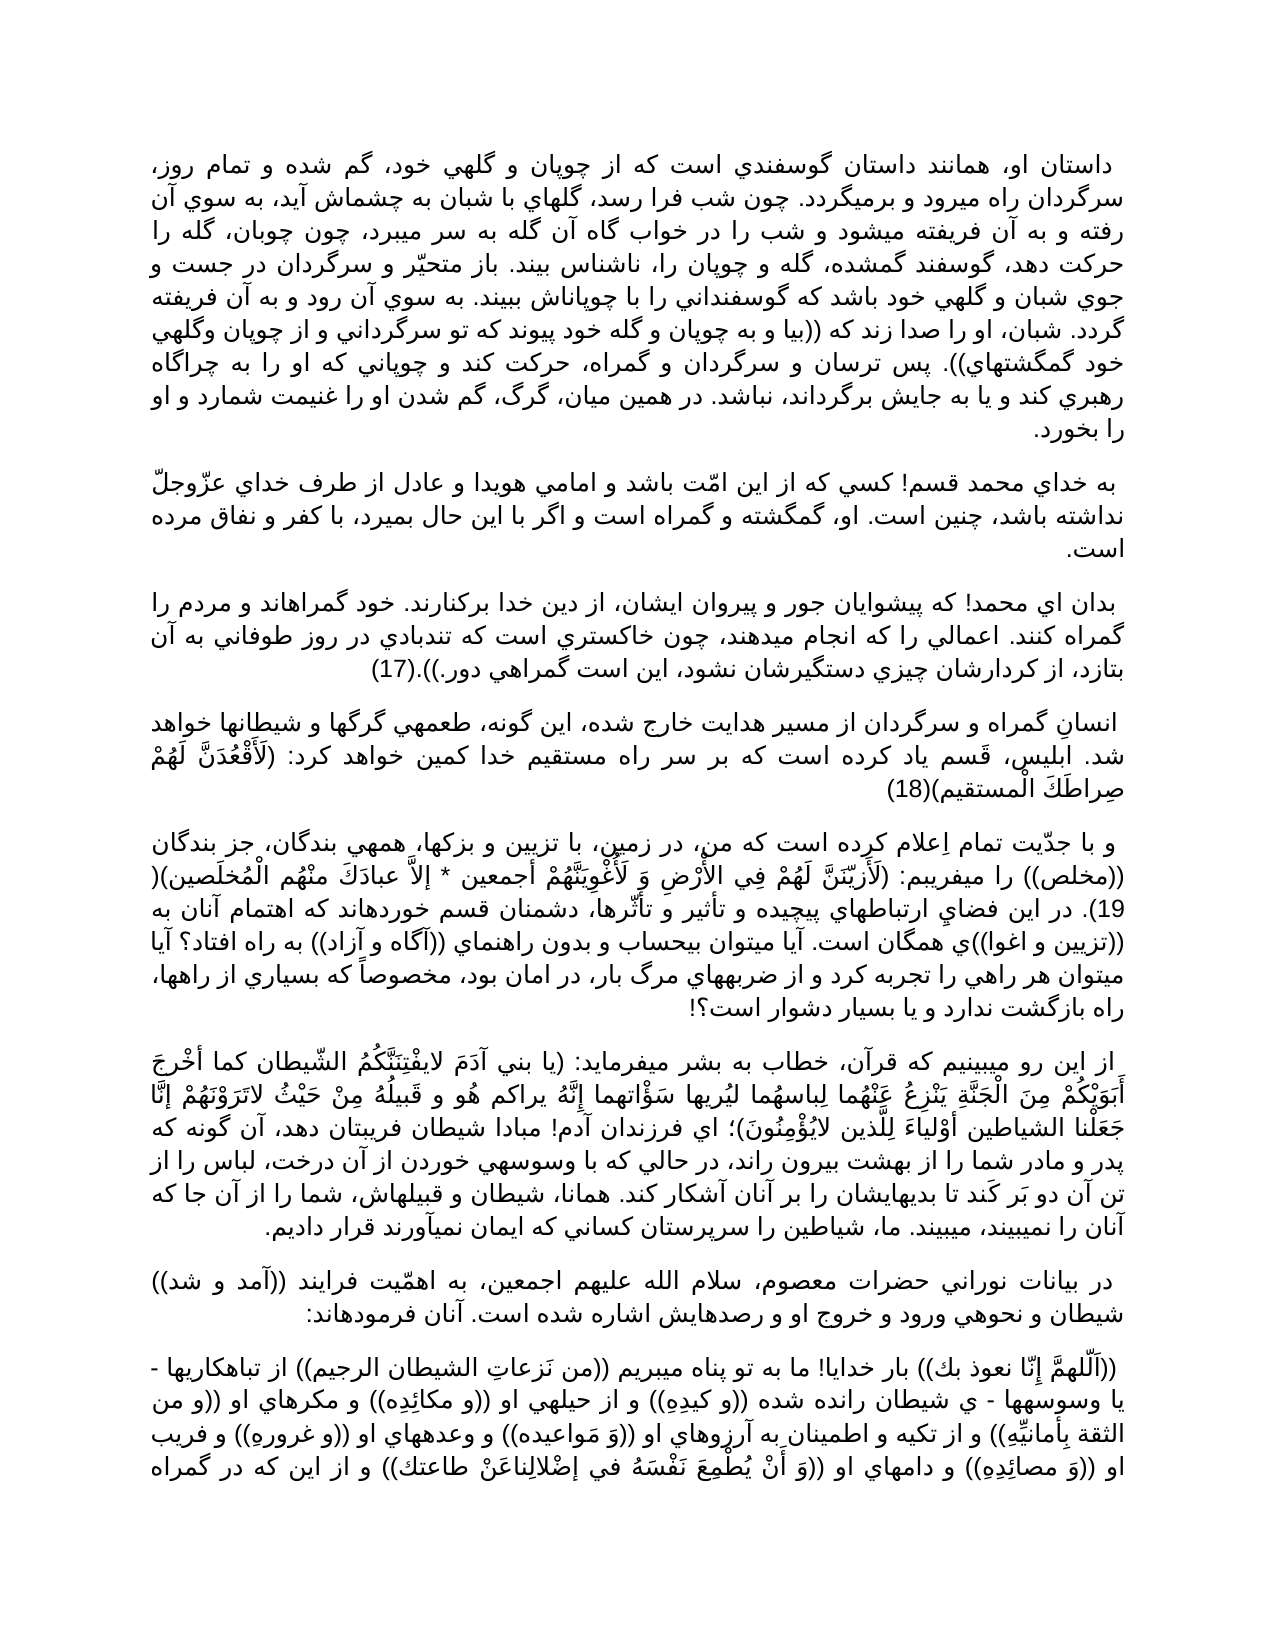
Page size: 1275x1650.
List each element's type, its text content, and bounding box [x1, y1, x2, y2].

text بدان اي محمد! كه پيشوايان جور و پيروان ايشان، از دين خدا بركنارند. خود گمراه‏اند و مردم را گمراه كنند. اعمالي را كه انجام مي‏دهند، چون خاكستري است كه تندبادي در روز طوفاني به آن بتازد، از كردارشان چيزي دست‏گيرشان نشود، اين است گمراهي دور.)).(17) [150, 588, 1125, 683]
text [150, 1352, 1125, 1480]
text انسانِ گمراه و سرگردان از مسير هدايت خارج شده، اين گونه، طعمه‏ي گرگ‏ها و شيطان‏ها خواهد شد. ابليس، قَسم ياد كرده است كه بر سر راه مستقيم خدا كمين خواهد كرد: (لَأَقْعُدَنَّ لَهُمْ صِراطَكَ الْمستقيم)(18) [150, 708, 1125, 803]
text داستان او، همانند داستان گوسفندي است كه از چوپان و گله‏ي خود، گم شده و تمام روز، سرگردان راه مي‏رود و برمي‏گردد. چون شب فرا رسد، گله‏اي با شبان به چشم‏اش آيد، به سوي آن رفته و به آن فريفته مي‏شود و شب را در خواب گاه آن گله به سر مي‏برد، چون چوبان، گله را حركت دهد، گوسفند گمشده، گله و چوپان را، ناشناس بيند. باز متحيّر و سرگردان در جست و جوي شبان و گله‏ي خود باشد كه گوسفنداني را با چوپان‏اش ببيند. به سوي آن رود و به آن فريفته گردد. شبان، او را صدا زند كه ((بيا و به چوپان و گله خود پيوند كه تو سرگرداني و از چوپان وگله‏ي خود گمگشته‏اي)). پس ترسان و سرگردان و گمراه، حركت كند و چوپاني كه او را به چراگاه رهبري كند و يا به جايش برگرداند، نباشد. در همين ميان، گرگ، گم شدن او را غنيمت شمارد و او را بخورد. [150, 150, 1125, 443]
text در بيانات نوراني حضرات معصوم، سلام الله عليهم اجمعين، به اهمّيت فرايند ((آمد و شد)) شيطان و نحوه‏ي ورود و خروج او و رصدهايش اشاره شده است. آنان فرموده‏اند: [150, 1266, 1125, 1327]
text و با جدّيت تمام اِعلام كرده است كه من، در زمين، با تزيين و بزك‏ها، همه‏ي بندگان، جز بندگان ((مخلص)) را مي‏فريبم: (لَأَزيّنَنَّ لَهُمْ فِي الأْرْضِ وَ لَأُغْوِيَنَّهُمْ أجمعين * إلاَّ عبادَكَ منْهُم الْمُخلَصين)(19). در اين فضايِ ارتباطهاي پيچيده و تأثير و تأثّرها، دشمنان قسم خورده‏اند كه اهتمام آنان به ((تزيين و اغوا))ي همگان است. آيا مي‏توان بي‏حساب و بدون راهنماي ((آگاه و آزاد)) به راه افتاد؟ آيا مي‏توان هر راهي را تجربه كرد و از ضربه‏هاي مرگ بار، در امان بود، مخصوصاً كه بسياري از راه‏ها، راه بازگشت ندارد و يا بسيار دشوار است؟! [150, 828, 1125, 1022]
text از اين رو مي‏بينيم كه قرآن، خطاب به بشر مي‏فرمايد: (يا بني آدَمَ لايفْتِنَنَّكُمُ الشّيطان كما أخْرجَ أَبَوَيْكُمْ مِنَ الْجَنَّةِ يَنْزِعُ عَنْهُما لِباسهُما ليُريها سَؤْاتهما إِنَّهُ يراكم هُو و قَبيلُهُ مِنْ حَيْثُ لاتَرَوْنَهُمْ إنَّا جَعَلْنا الشياطين أوْلياءَ لِلَّذين لايُؤْمِنُونَ)؛ اي فرزندان آدم! مبادا شيطان فريب‏تان دهد، آن گونه كه پدر و مادر شما را از بهشت بيرون راند، در حالي كه با وسوسه‏ي خوردن از آن درخت، لباس را از تن آن دو بَر كَند تا بدي‏هايشان را بر آنان آشكار كند. همانا، شيطان و قبيله‏اش، شما را از آن جا كه آنان را نمي‏بيند، مي‏بيند. ما، شياطين را سرپرستان كساني كه ايمان نمي‏آورند قرار داديم. [150, 1047, 1125, 1241]
text به خداي محمد قسم! كسي كه از اين امّت باشد و امامي هويدا و عادل از طرف خداي عزّوجلّ نداشته باشد، چنين است. او، گم‏گشته و گمراه است و اگر با اين حال بميرد، با كفر و نفاق مرده است. [150, 468, 1125, 563]
